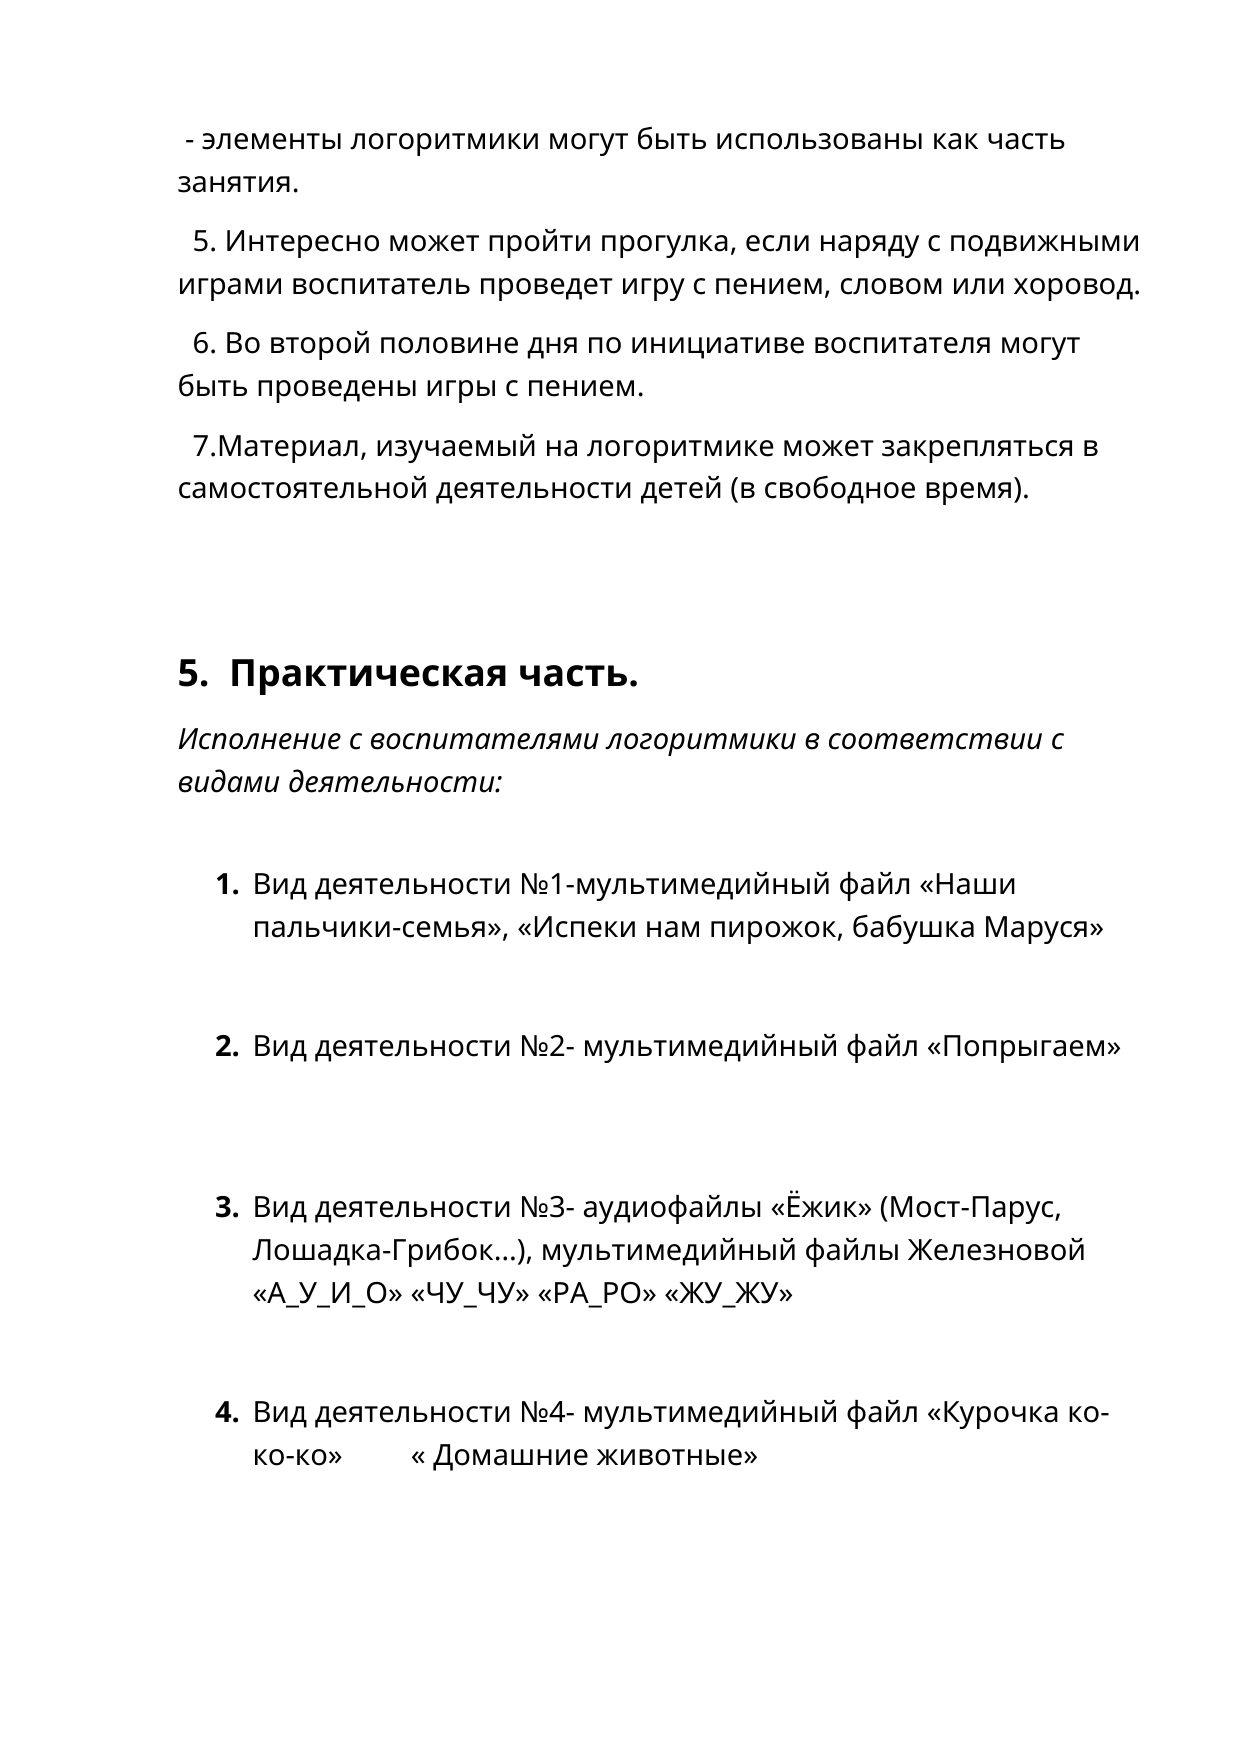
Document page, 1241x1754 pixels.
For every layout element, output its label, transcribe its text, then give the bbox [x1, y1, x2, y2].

list Вид деятельности №4- мультимедийный файл «Курочка ко-ко-ко» « Домашние животные» [215, 1391, 1152, 1474]
text 6. Во второй половине дня по инициативе воспитателя могут быть проведены игры с пением. [177, 323, 1152, 405]
list Вид деятельности №3- аудиофайлы «Ёжик» (Мост-Парус, Лошадка-Грибок…), мультимедийный файлы Железновой «А_У_И_О» «ЧУ_ЧУ» «РА_РО» «ЖУ_ЖУ» [215, 1187, 1152, 1312]
list Вид деятельности №1-мультимедийный файл «Наши пальчики-семья», «Испеки нам пирожок, бабушка Маруся» [215, 863, 1152, 946]
text - элементы логоритмики могут быть использованы как часть занятия. [177, 118, 1152, 201]
text 5. Практическая часть. [177, 646, 1152, 697]
text 7.Материал, изучаемый на логоритмике может закрепляться в самостоятельной деятельности детей (в свободное время). [177, 425, 1152, 507]
list Вид деятельности №2- мультимедийный файл «Попрыгаем» [215, 1025, 1152, 1064]
text Исполнение с воспитателями логоритмики в соответствии с видами деятельности: [177, 718, 1152, 801]
text 5. Интересно может пройти прогулка, если наряду с подвижными играми воспитатель проведет игру с пением, словом или хоровод. [177, 220, 1152, 303]
